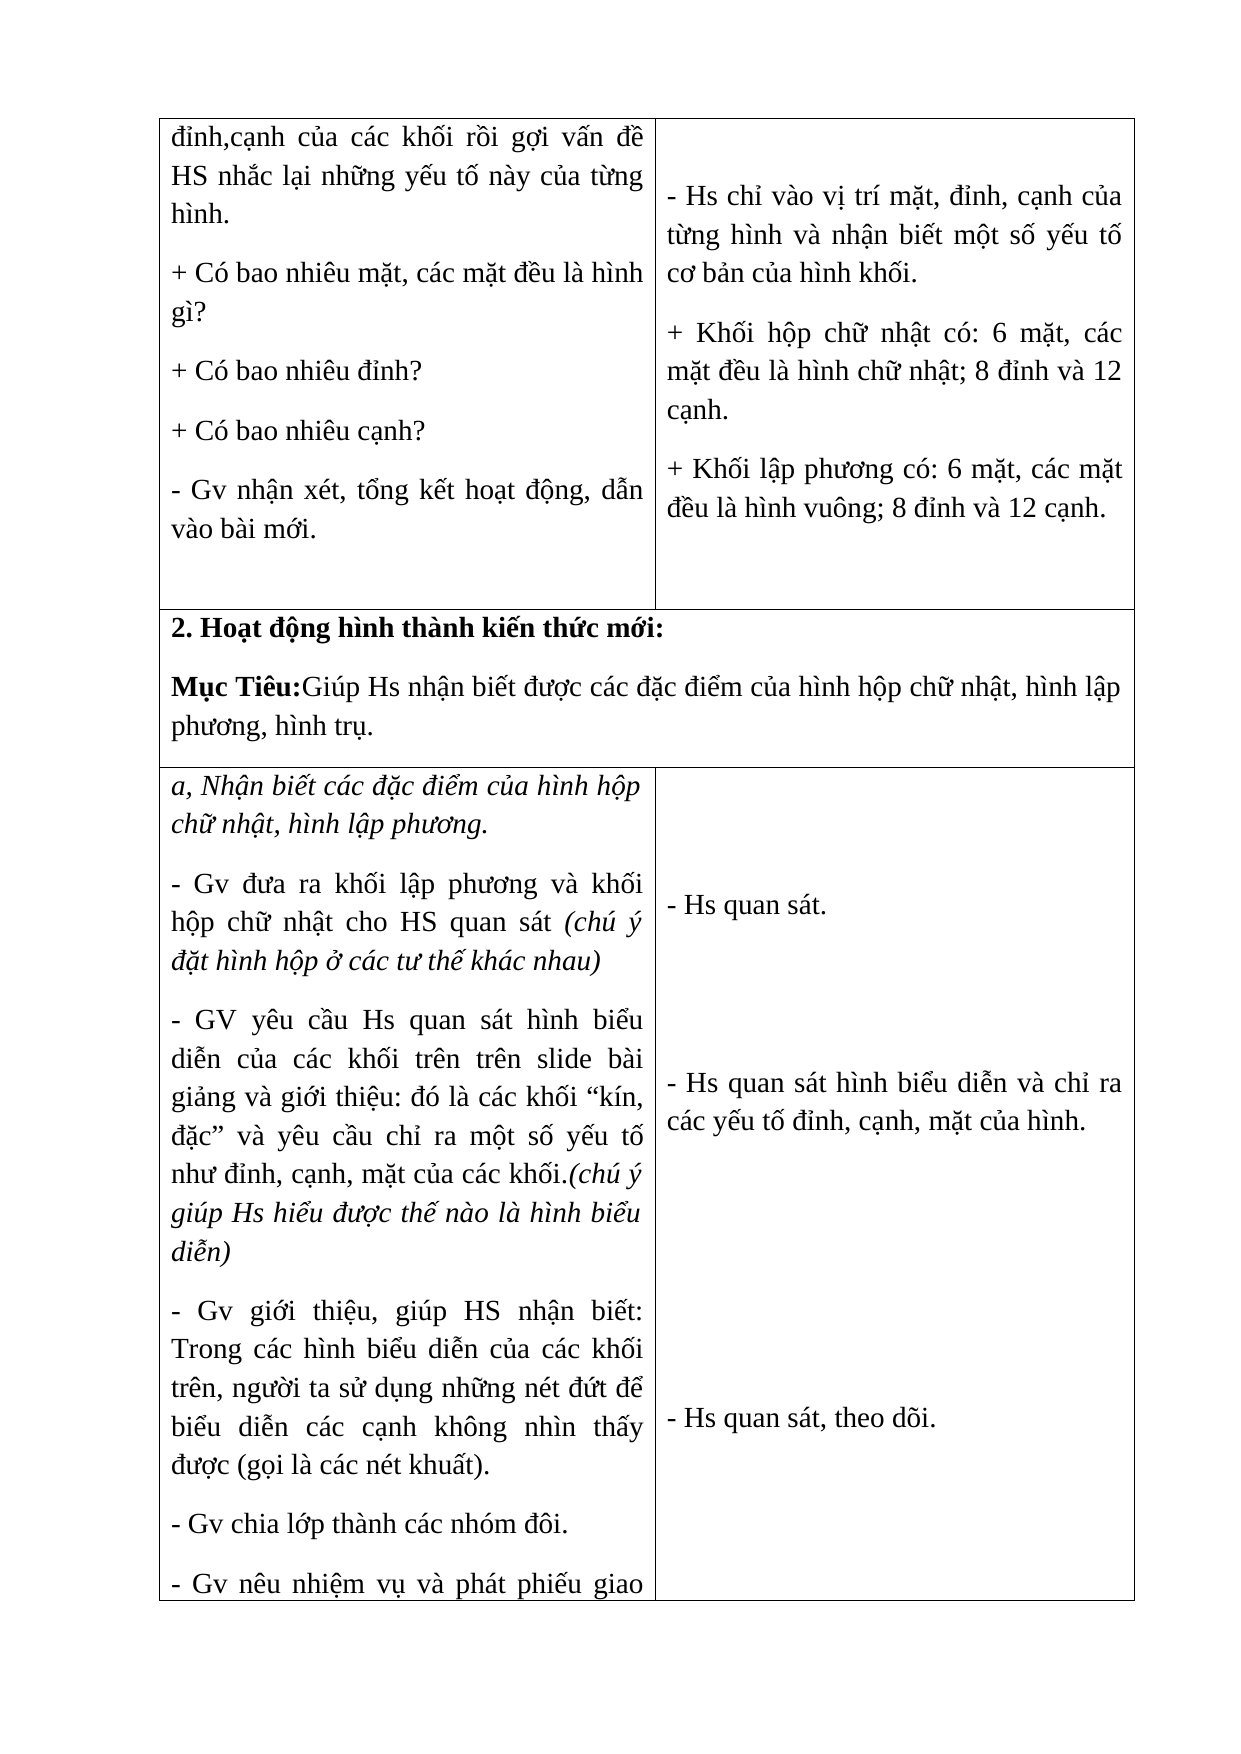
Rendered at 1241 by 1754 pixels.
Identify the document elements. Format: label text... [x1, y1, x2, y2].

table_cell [160, 119, 655, 609]
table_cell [160, 768, 655, 1599]
table_cell 2. Hoạt động hình thành kiến thức mới: Mục Tiêu:Giúp Hs nhận biết được các đặc điểm của hình hộp chữ nhật, hình lập phương, hình trụ. [160, 610, 1134, 767]
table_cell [656, 119, 1134, 609]
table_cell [656, 768, 1134, 1599]
